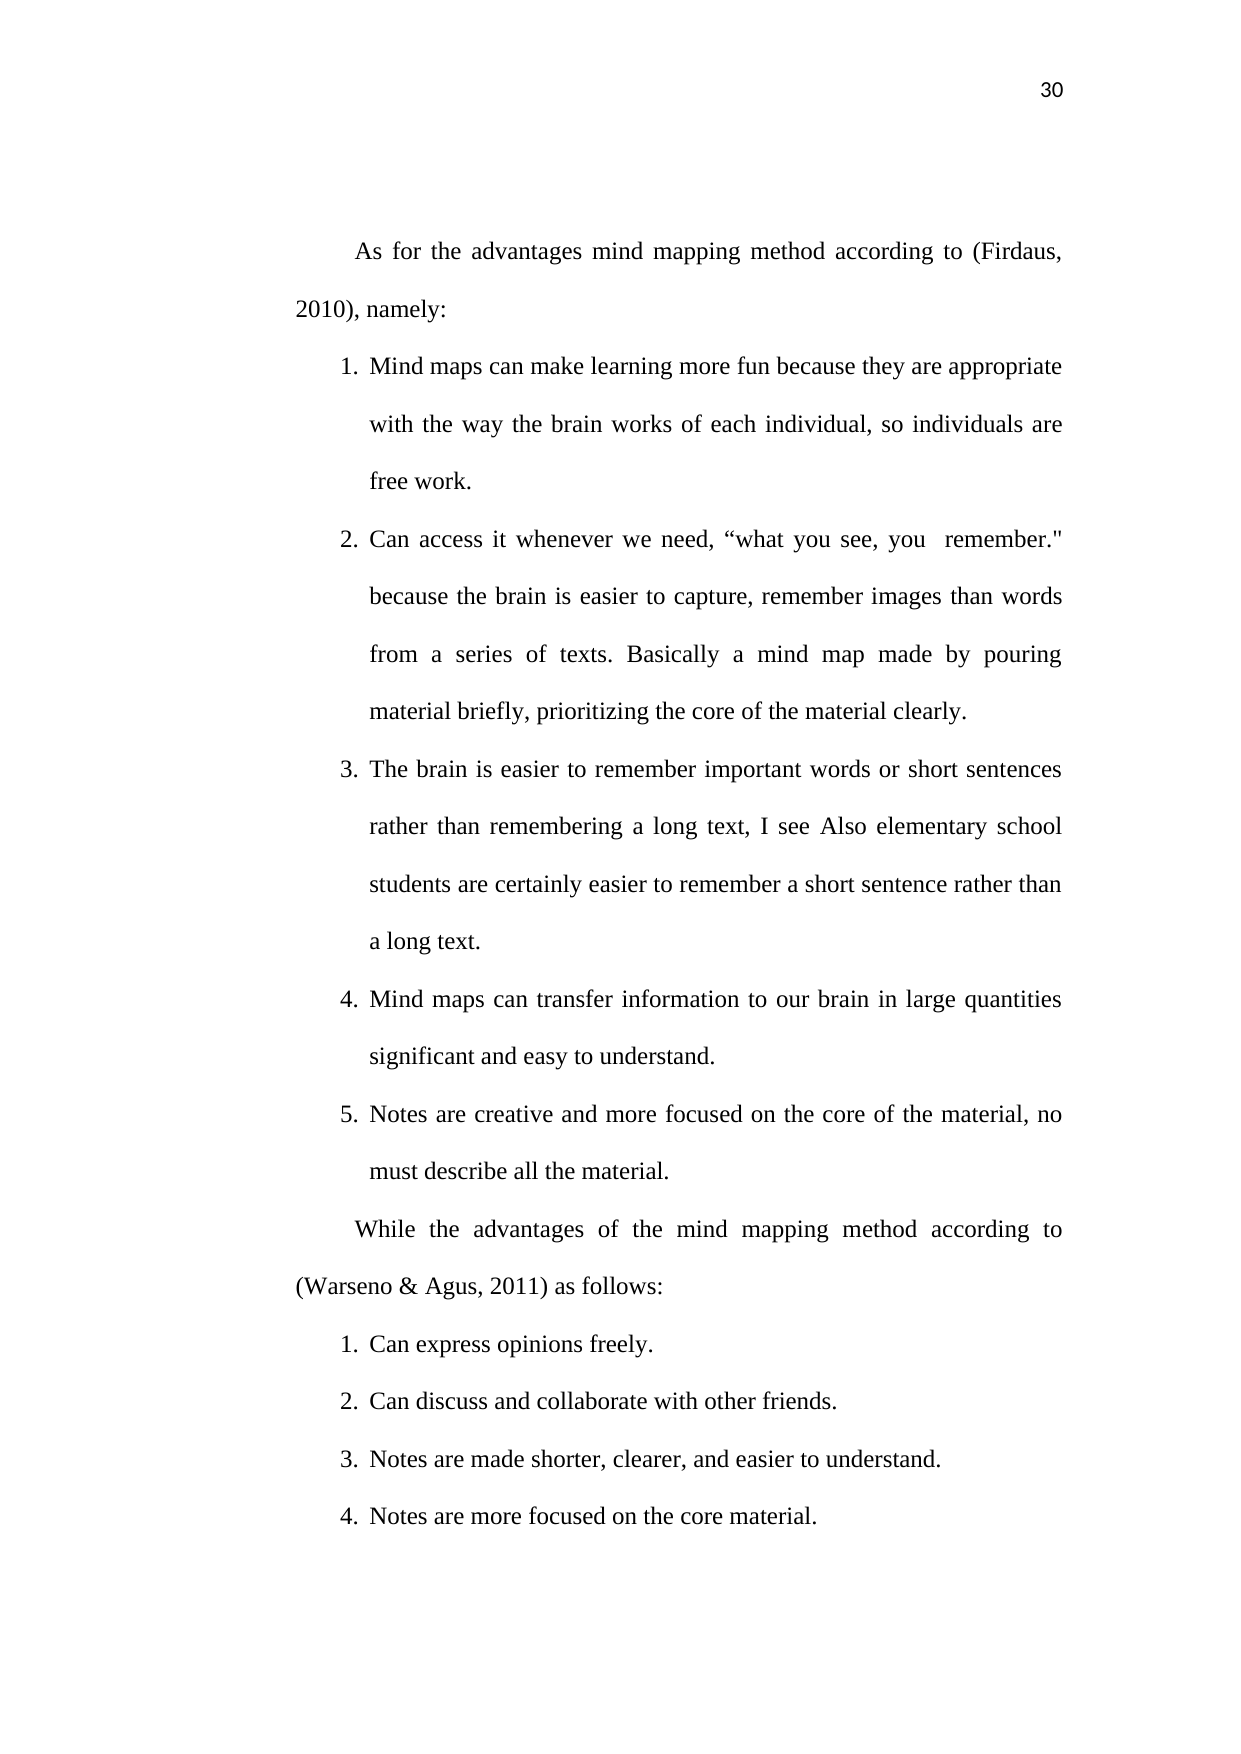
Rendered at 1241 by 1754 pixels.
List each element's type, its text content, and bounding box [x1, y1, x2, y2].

list Can express opinions freely. [340, 1329, 1063, 1357]
text While the advantages of the mind mapping method according to (Warseno & Agus, 2011) as follows: [295, 1214, 1063, 1300]
list Mind maps can make learning more fun because they are appropriate with the way the brain works of each individual, so individuals are free work. [340, 351, 1063, 495]
list Notes are creative and more focused on the core of the material, no must describe all the material. [340, 1099, 1063, 1185]
list Can access it whenever we need, “what you see, you remember." because the brain is easier to capture, remember images than words from a series of texts. Basically a mind map made by pouring material briefly, prioritizing the core of the material clearly. [340, 524, 1063, 725]
list Mind maps can transfer information to our brain in large quantities significant and easy to understand. [340, 984, 1063, 1070]
list Notes are made shorter, clearer, and easier to understand. [340, 1444, 1063, 1472]
text As for the advantages mind mapping method according to (Firdaus, 2010), namely: [295, 236, 1063, 322]
list Can discuss and collaborate with other friends. [340, 1386, 1063, 1415]
list The brain is easier to remember important words or short sentences rather than remembering a long text, I see Also elementary school students are certainly easier to remember a short sentence rather than a long text. [340, 754, 1063, 955]
list Notes are more focused on the core material. [340, 1501, 1063, 1530]
